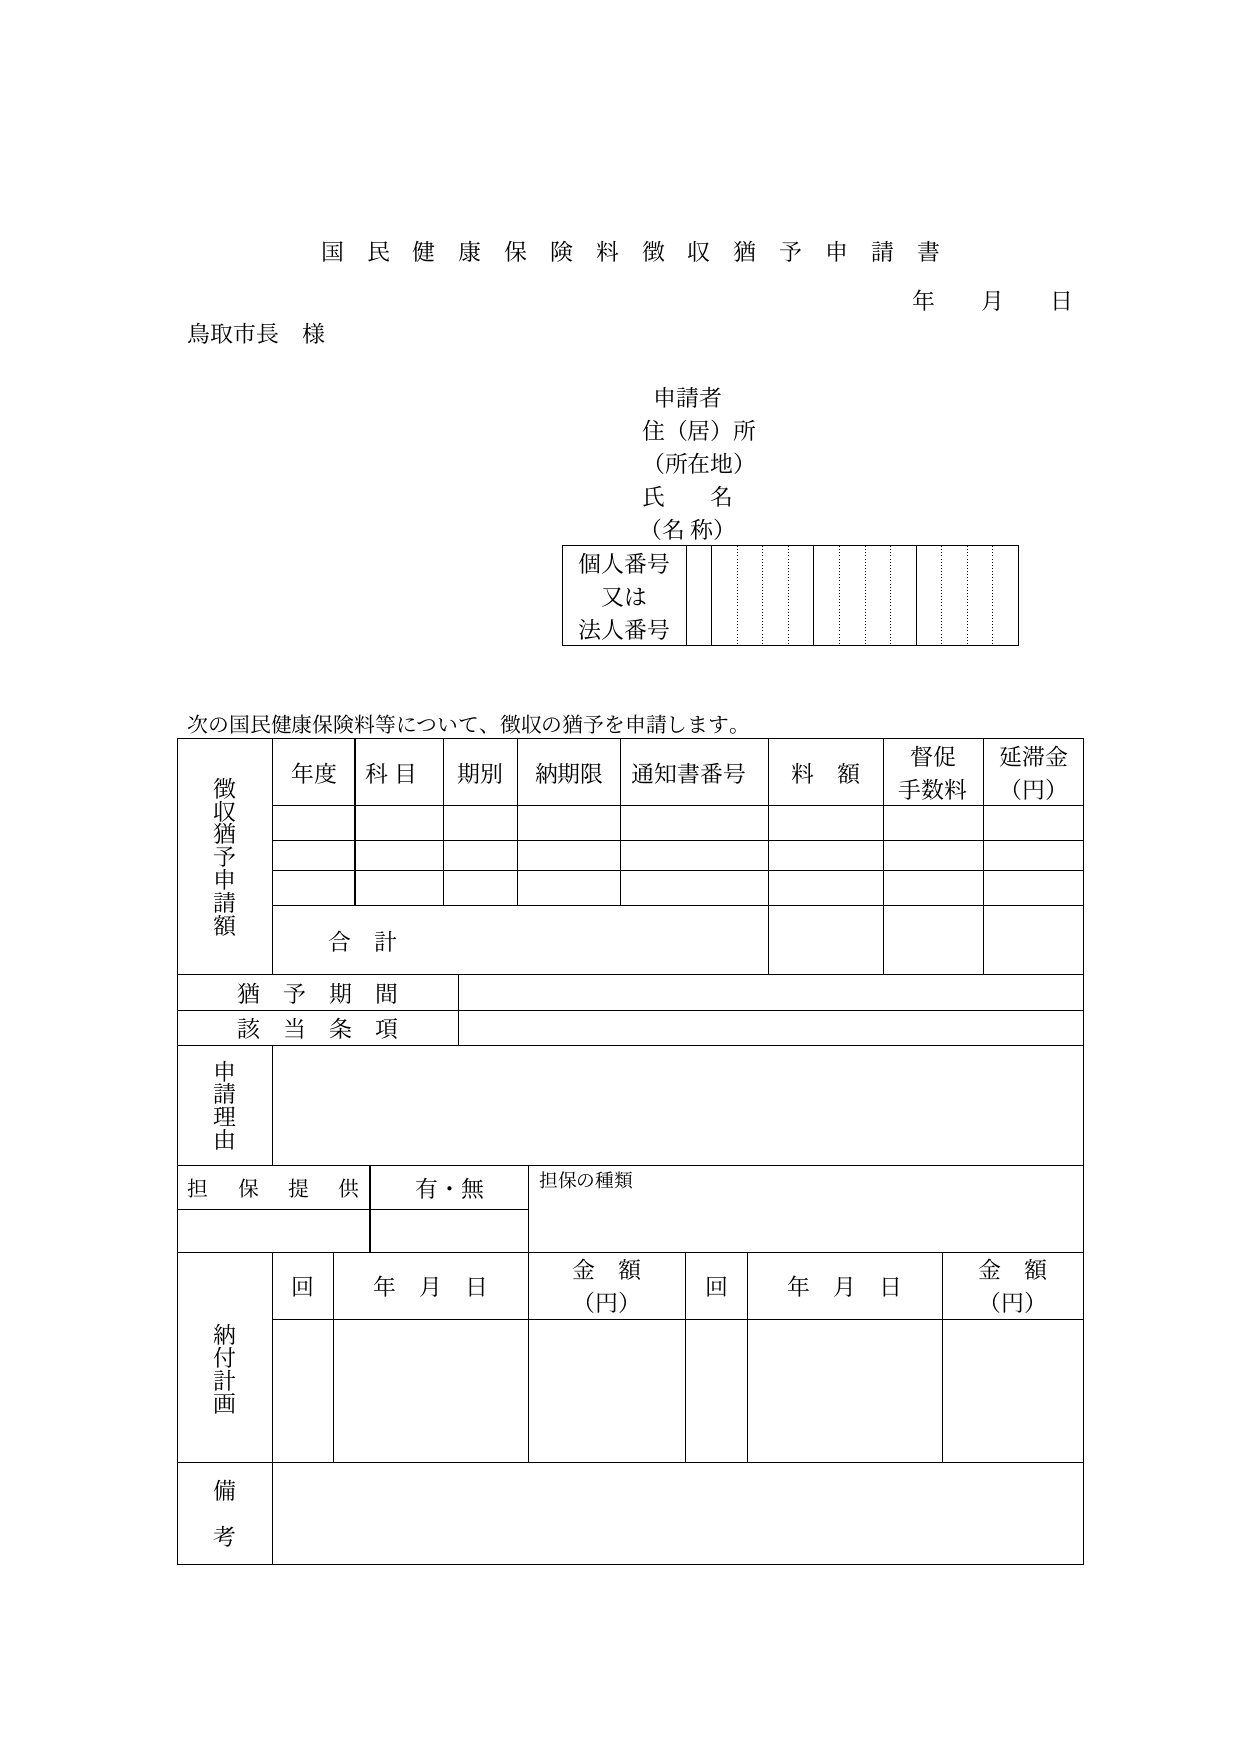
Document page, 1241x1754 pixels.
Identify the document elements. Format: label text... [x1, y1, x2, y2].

table_cell 年 月 日 [748, 1253, 942, 1318]
table_cell 合 計 [273, 906, 768, 974]
table_cell 備 考 [178, 1463, 272, 1563]
table_cell [621, 871, 768, 905]
table_cell [769, 871, 883, 905]
table_cell [273, 841, 354, 869]
table_cell 通知書番号 [621, 739, 768, 805]
table_cell [518, 871, 620, 905]
table_cell [356, 871, 443, 905]
table_cell 回 [273, 1253, 333, 1318]
table_cell [273, 806, 354, 840]
table_cell 期別 [444, 739, 517, 805]
table_cell [884, 906, 983, 974]
table_cell [943, 1320, 1083, 1462]
table_cell [273, 871, 354, 905]
table_cell [356, 806, 443, 840]
table_cell 科 目 [356, 739, 443, 805]
table_cell 申請理由 [178, 1046, 272, 1165]
table_cell 金 額 （円） [943, 1253, 1083, 1318]
table_cell 徴収猶予申請額 [178, 739, 272, 974]
table_cell 金 額 （円） [529, 1253, 685, 1318]
table_cell [621, 841, 768, 869]
table_cell 納期限 [518, 739, 620, 805]
table_cell [518, 806, 620, 840]
table_cell [444, 871, 517, 905]
table_cell [371, 1210, 528, 1252]
table_cell [444, 841, 517, 869]
table_cell 納付計画 [178, 1253, 272, 1462]
table_cell 年度 [273, 739, 354, 805]
table_cell [769, 841, 883, 869]
table_cell [178, 1210, 369, 1252]
table_cell 延滞金（円） [984, 739, 1083, 805]
table_cell [984, 871, 1083, 905]
table_cell [444, 806, 517, 840]
table_header 国 民 健 康 保 険 料 徴 収 猶 予 申 請 書 [177, 217, 1083, 283]
table_cell 年 月 日 鳥取市長 様 申請者 住（居）所 （所在地） 氏 名 （名 称） 次の国民健康保険料等について、徴収の猶予を申請します。 [177, 283, 1083, 738]
table_cell [459, 1011, 1083, 1044]
table_cell [884, 841, 983, 869]
table_cell [769, 806, 883, 840]
table_cell [984, 906, 1083, 974]
table_cell [273, 1320, 333, 1462]
table_cell 猶 予 期 間 [178, 975, 458, 1009]
table_cell [884, 871, 983, 905]
table_cell [273, 1463, 1083, 1563]
table_cell [686, 1320, 747, 1462]
table_cell 該 当 条 項 [178, 1011, 458, 1044]
table_cell [459, 975, 1083, 1009]
table_cell [356, 841, 443, 869]
table_cell [984, 806, 1083, 840]
table_cell [748, 1320, 942, 1462]
table_cell 督促 手数料 [884, 739, 983, 805]
table_cell [769, 906, 883, 974]
table_cell [334, 1320, 528, 1462]
table_cell 有・無 [371, 1166, 528, 1209]
table_cell 料 額 [769, 739, 883, 805]
table_cell 回 [686, 1253, 747, 1318]
table_cell [621, 806, 768, 840]
table_cell [529, 1320, 685, 1462]
table_cell 年 月 日 [334, 1253, 528, 1318]
table_cell 担保提供 [178, 1166, 369, 1209]
table_cell [984, 841, 1083, 869]
table_cell [884, 806, 983, 840]
table_cell [518, 841, 620, 869]
table_cell 担保の種類 [529, 1166, 1083, 1252]
table_cell [273, 1046, 1083, 1165]
